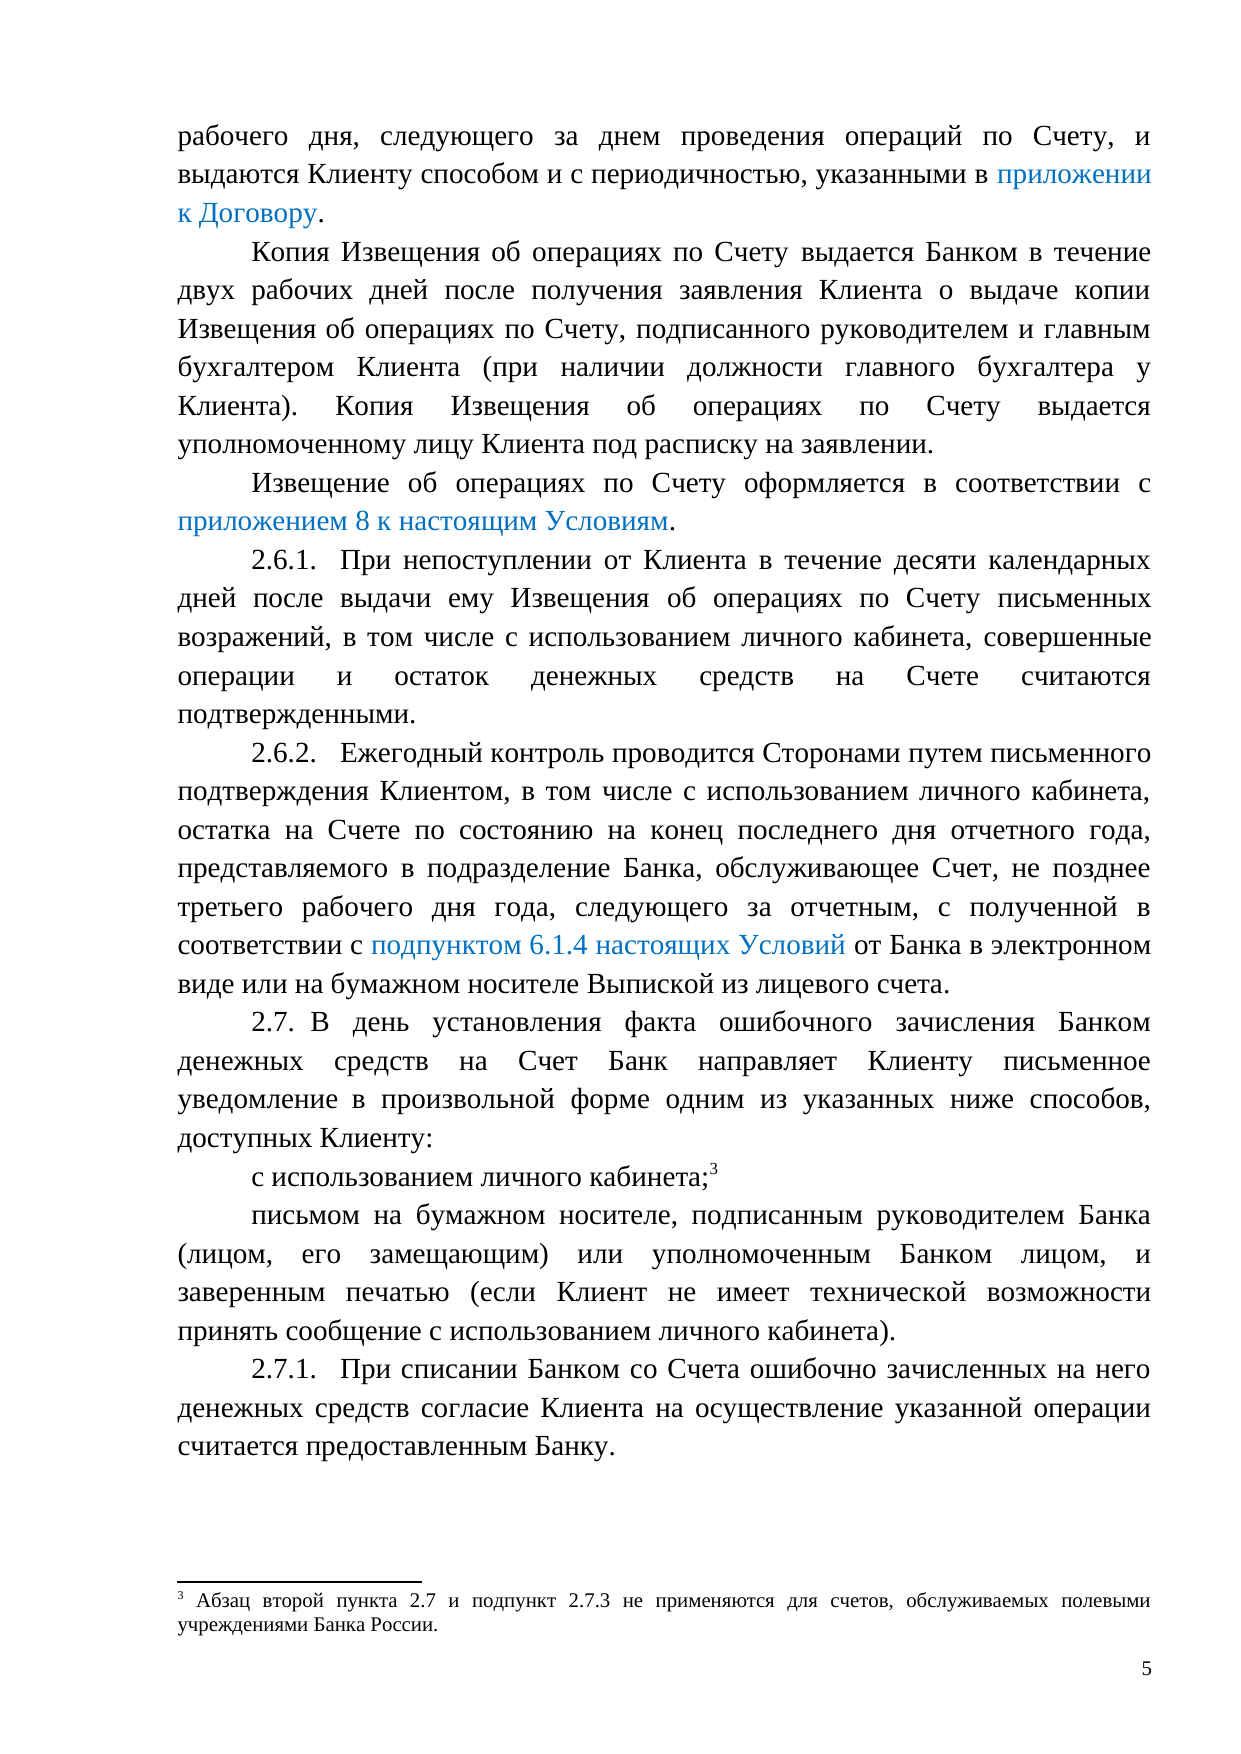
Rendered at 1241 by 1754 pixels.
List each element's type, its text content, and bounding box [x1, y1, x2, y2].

text письмом на бумажном носителе, подписанным руководителем Банка (лицом, его замещающим) или уполномоченным Банком лицом, и заверенным печатью (если Клиент не имеет технической возможности принять сообщение с использованием личного кабинета). [177, 1197, 1152, 1346]
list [177, 118, 1152, 229]
list При непоступлении от Клиента в течение десяти календарных дней после выдачи ему Извещения об операциях по Счету письменных возражений, в том числе с использованием личного кабинета, совершенные операции и остаток денежных средств на Счете считаются подтвержденными. [177, 542, 1152, 730]
text Извещение об операциях по Счету оформляется в соответствии с приложением 8 к настоящим Условиям. [177, 465, 1152, 537]
text Копия Извещения об операциях по Счету выдается Банком в течение двух рабочих дней после получения заявления Клиента о выдаче копии Извещения об операциях по Счету, подписанного руководителем и главным бухгалтером Клиента (при наличии должности главного бухгалтера у Клиента). Копия Извещения об операциях по Счету выдается уполномоченному лицу Клиента под расписку на заявлении. [177, 234, 1152, 460]
list В день установления факта ошибочного зачисления Банком денежных средств на Счет Банк направляет Клиенту письменное уведомление в произвольной форме одним из указанных ниже способов, доступных Клиенту: [177, 1004, 1152, 1154]
list Ежегодный контроль проводится Сторонами путем письменного подтверждения Клиентом, в том числе с использованием личного кабинета, остатка на Счете по состоянию на конец последнего дня отчетного года, представляемого в подразделение Банка, обслуживающее Счет, не позднее третьего рабочего дня года, следующего за отчетным, с полученной в соответствии с подпунктом 6.1.4 настоящих Условий от Банка в электронном виде или на бумажном носителе Выпиской из лицевого счета. [177, 735, 1152, 999]
text с использованием личного кабинета; [177, 1159, 1152, 1192]
list При списании Банком со Счета ошибочно зачисленных на него денежных средств согласие Клиента на осуществление указанной операции считается предоставленным Банку. [177, 1351, 1152, 1462]
